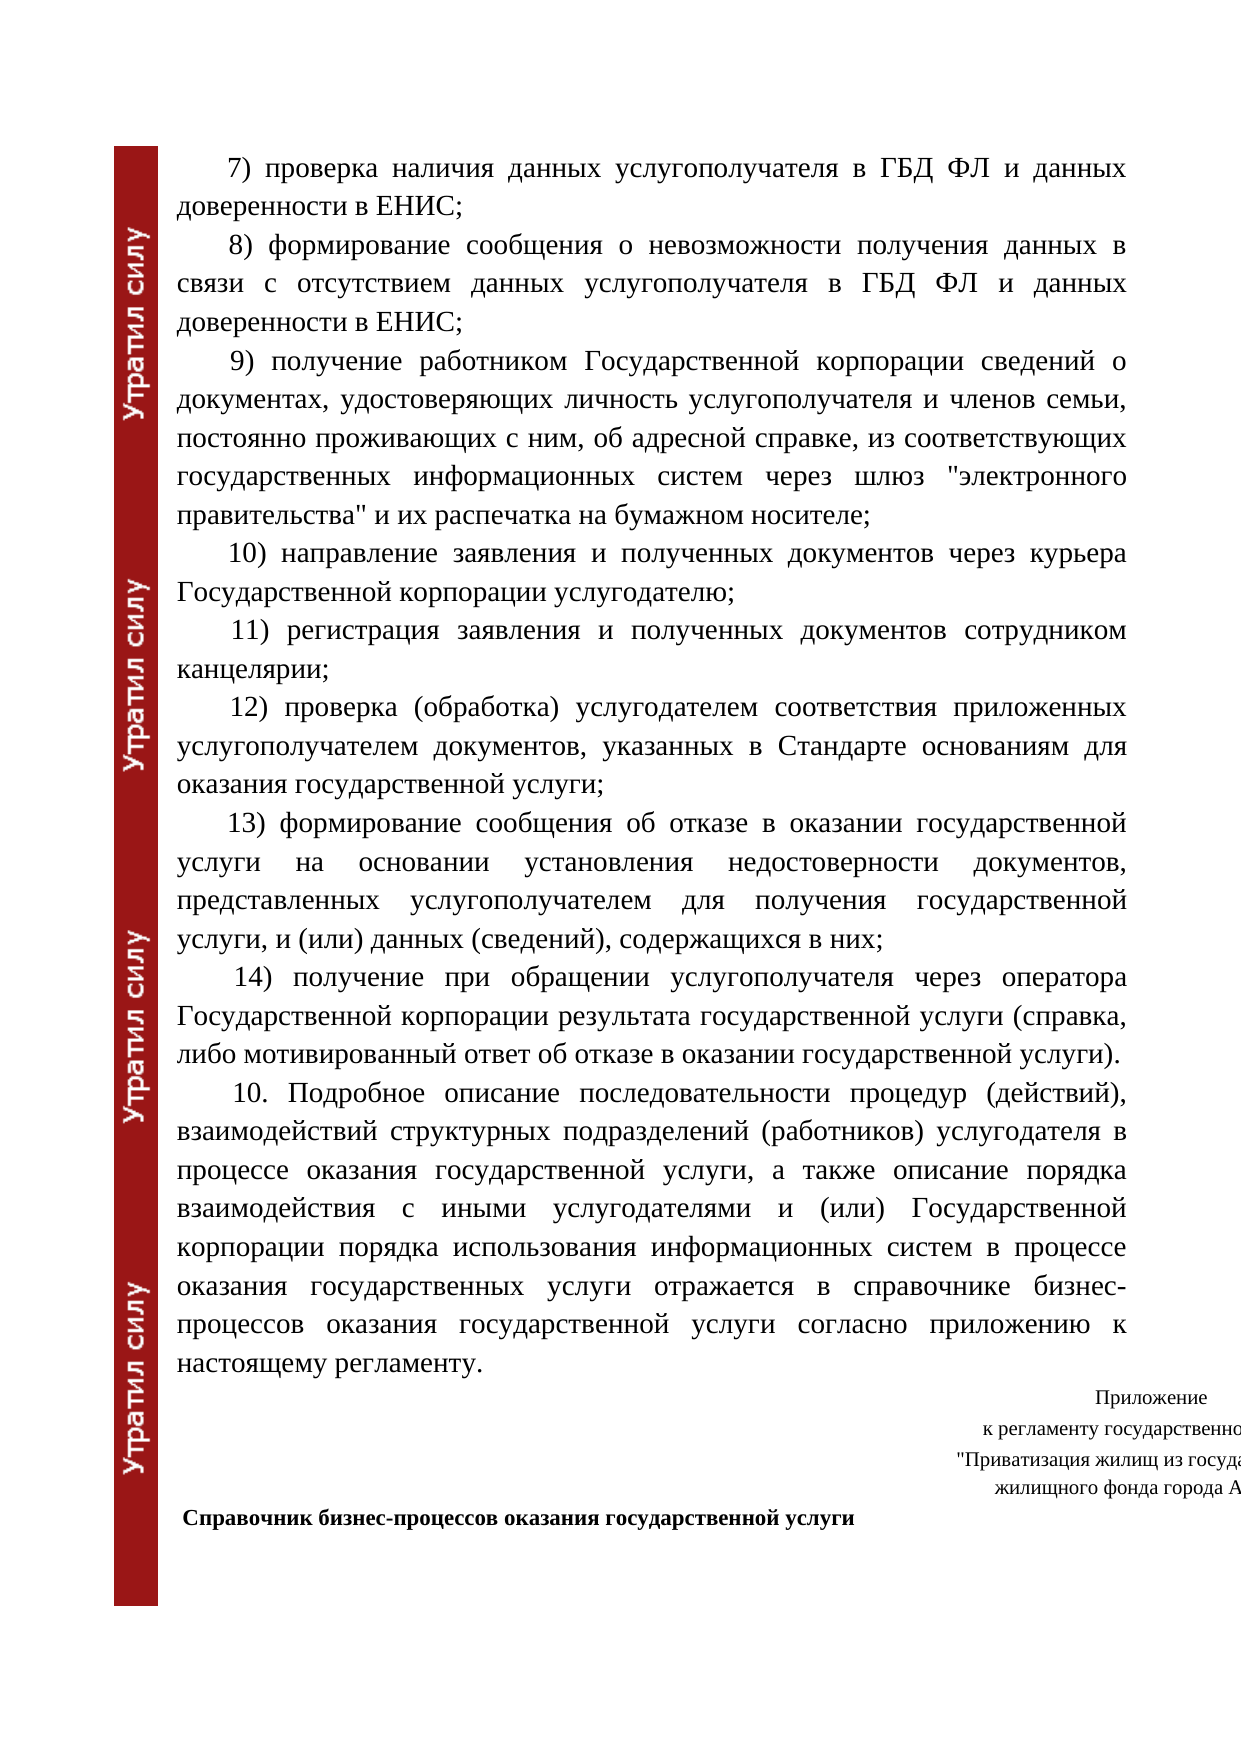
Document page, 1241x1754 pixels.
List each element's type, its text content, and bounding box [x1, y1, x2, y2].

table_header Приложение [912, 1383, 1240, 1414]
text 13) формирование сообщения об отказе в оказании государственной услуги на основании установления недостоверности документов, представленных услугополучателем для получения государственной услуги, и (или) данных (сведений), содержащихся в них; [112, 805, 1128, 954]
picture [114, 800, 158, 805]
text 14) получение при обращении услугополучателя через оператора Государственной корпорации результата государственной услуги (справка, либо мотивированный ответ об отказе в оказании государственной услуги). [112, 959, 1128, 1070]
table_cell к регламенту государственной услуги [912, 1414, 1240, 1445]
text 10) направление заявления и полученных документов через курьера Государственной корпорации услугодателю; [112, 535, 1128, 607]
picture [114, 954, 158, 959]
text Справочник бизнес-процессов оказания государственной услуги [112, 1504, 1128, 1530]
picture [114, 607, 158, 612]
table_cell [101, 1445, 912, 1504]
text 7) проверка наличия данных услугополучателя в ГБД ФЛ и данных доверенности в ЕНИС; [112, 150, 1128, 222]
text 8) формирование сообщения о невозможности получения данных в связи с отсутствием данных услугополучателя в ГБД ФЛ и данных доверенности в ЕНИС; [112, 227, 1128, 338]
table_cell "Приватизация жилищ из государственного жилищного фонда города Алматы" [912, 1445, 1240, 1504]
picture [114, 222, 158, 227]
picture [114, 1378, 158, 1383]
picture [114, 1530, 158, 1606]
text 11) регистрация заявления и полученных документов сотрудником канцелярии; [112, 612, 1128, 684]
picture [114, 338, 158, 343]
picture [114, 684, 158, 689]
picture [114, 530, 158, 535]
text 12) проверка (обработка) услугодателем соответствия приложенных услугополучателем документов, указанных в Стандарте основаниям для оказания государственной услуги; [112, 689, 1128, 800]
table_cell [101, 1414, 912, 1445]
text 10. Подробное описание последовательности процедур (действий), взаимодействий структурных подразделений (работников) услугодателя в процессе оказания государственной услуги, а также описание порядка взаимодействия с иными услугодателями и (или) Государственной корпорации порядка использования информационных систем в процессе оказания государственных услуги отражается в справочнике бизнес-процессов оказания государственной услуги согласно приложению к настоящему регламенту. [112, 1075, 1128, 1378]
picture [114, 1070, 158, 1075]
table_header [101, 1383, 912, 1414]
picture [114, 146, 158, 150]
text 9) получение работником Государственной корпорации сведений о документах, удостоверяющих личность услугополучателя и членов семьи, постоянно проживающих с ним, об адресной справке, из соответствующих государственных информационных систем через шлюз "электронного правительства" и их распечатка на бумажном носителе; [112, 343, 1128, 530]
